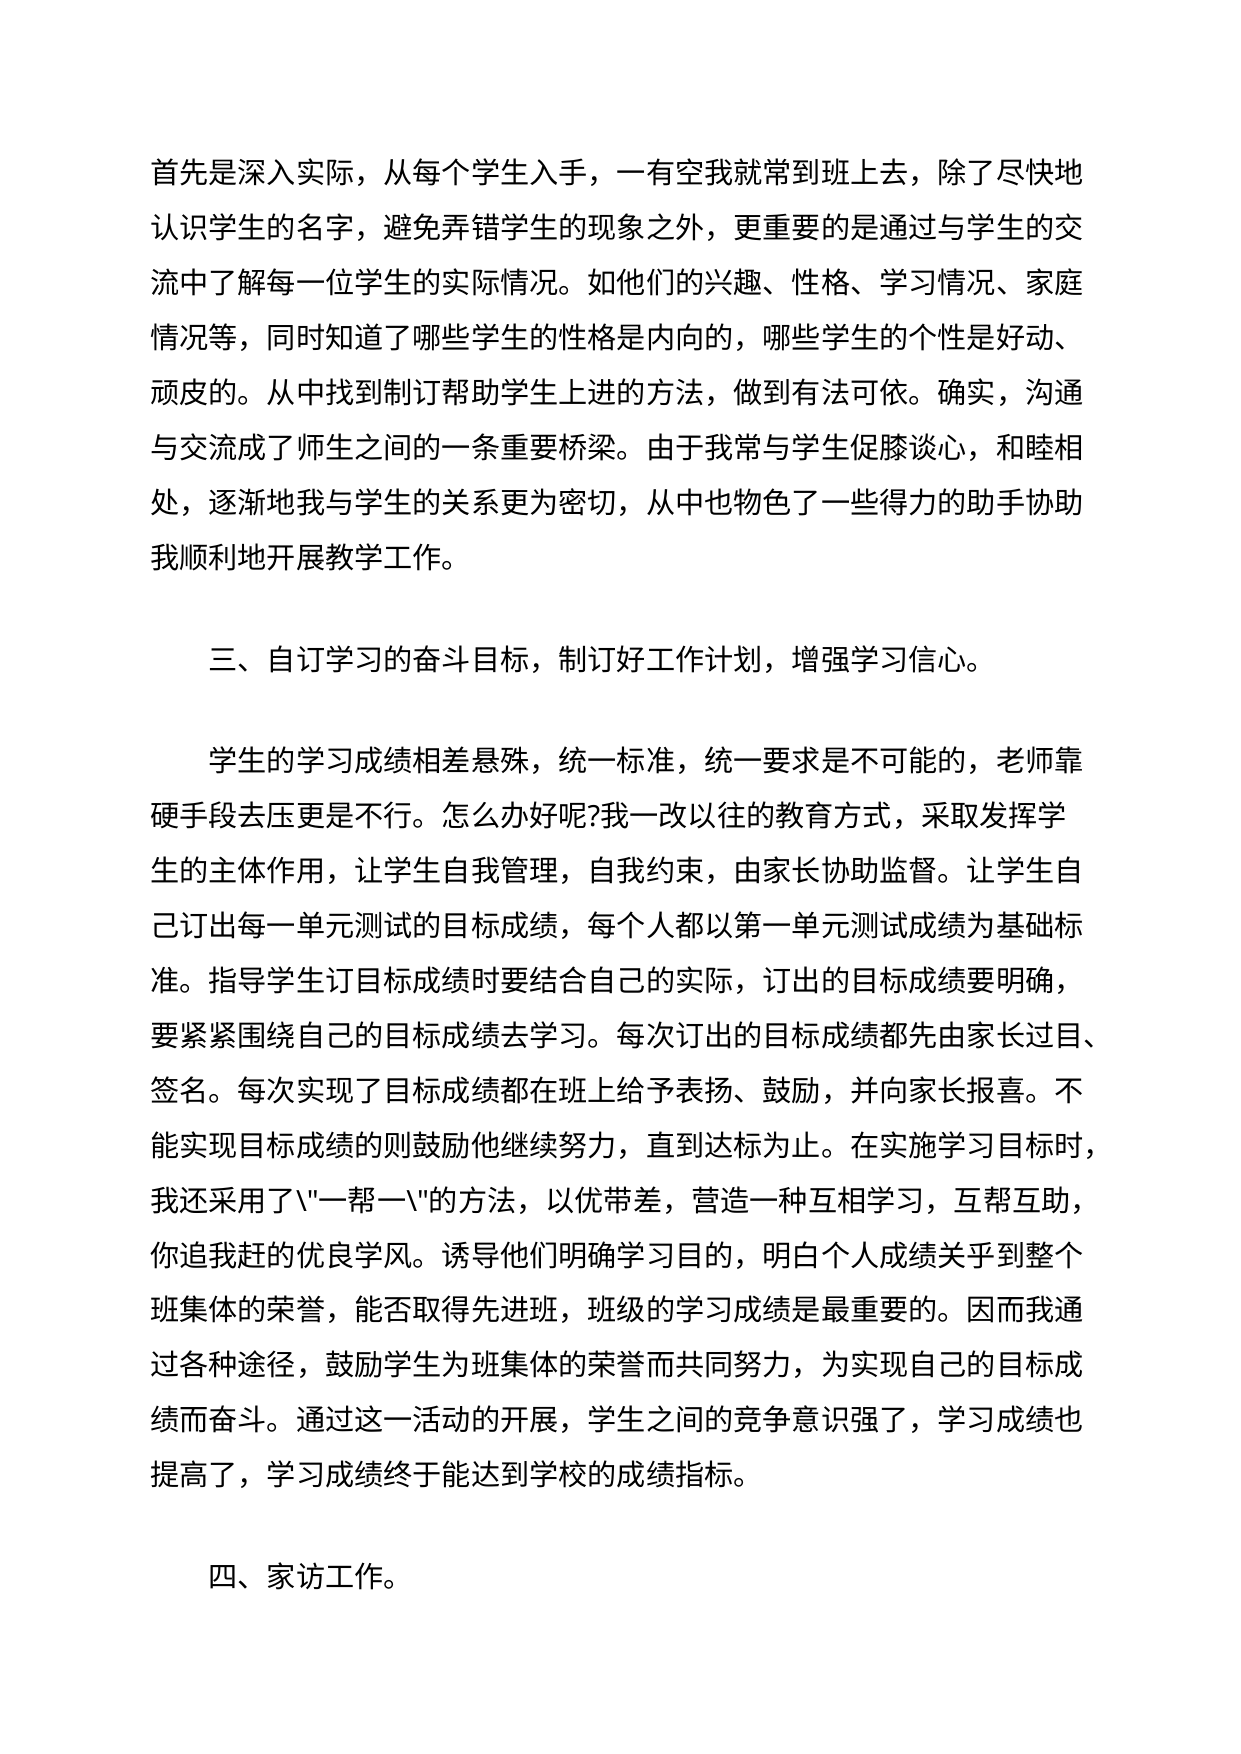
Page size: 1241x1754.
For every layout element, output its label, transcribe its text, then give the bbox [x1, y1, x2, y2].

text 四、家访工作。 [150, 1553, 1090, 1596]
text 三、自订学习的奋斗目标，制订好工作计划，增强学习信心。 [150, 636, 1090, 678]
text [150, 150, 1090, 577]
text 学生的学习成绩相差悬殊，统一标准，统一要求是不可能的，老师靠硬手段去压更是不行。怎么办好呢?我一改以往的教育方式，采取发挥学生的主体作用，让学生自我管理，自我约束，由家长协助监督。让学生自己订出每一单元测试的目标成绩，每个人都以第一单元测试成绩为基础标准。指导学生订目标成绩时要结合自己的实际，订出的目标成绩要明确，要紧紧围绕自己的目标成绩去学习。每次订出的目标成绩都先由家长过目、签名。每次实现了目标成绩都在班上给予表扬、鼓励，并向家长报喜。不能实现目标成绩的则鼓励他继续努力，直到达标为止。在实施学习目标时，我还采用了\"一帮一\"的方法，以优带差，营造一种互相学习，互帮互助，你追我赶的优良学风。诱导他们明确学习目的，明白个人成绩关乎到整个班集体的荣誉，能否取得先进班，班级的学习成绩是最重要的。因而我通过各种途径，鼓励学生为班集体的荣誉而共同努力，为实现自己的目标成绩而奋斗。通过这一活动的开展，学生之间的竞争意识强了，学习成绩也提高了，学习成绩终于能达到学校的成绩指标。 [150, 738, 1090, 1494]
